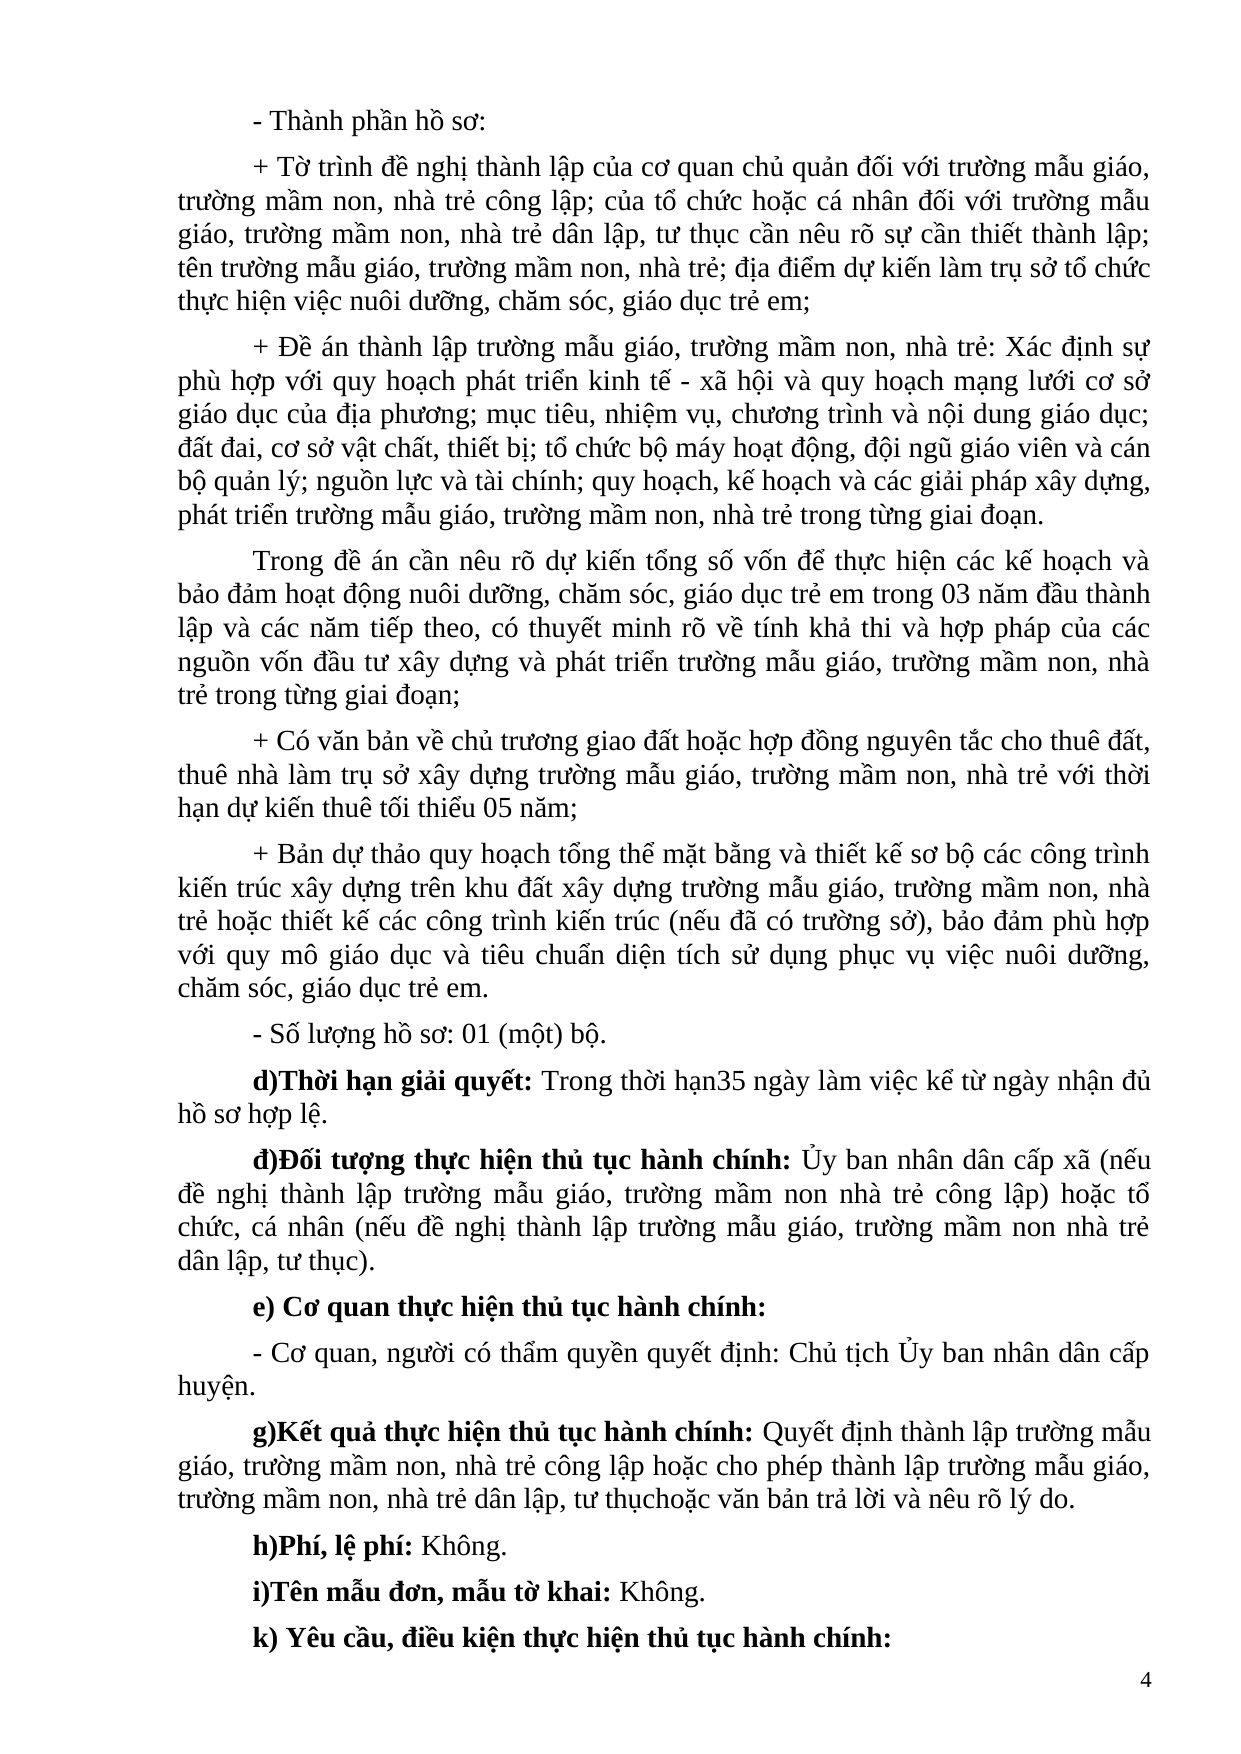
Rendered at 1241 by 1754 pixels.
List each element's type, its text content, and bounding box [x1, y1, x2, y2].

text - Cơ quan, người có thẩm quyền quyết định: Chủ tịch Ủy ban nhân dân cấp huyện. [177, 1335, 1152, 1402]
text - Thành phần hồ sơ: [177, 103, 1152, 137]
text + Đề án thành lập trường mẫu giáo, trường mầm non, nhà trẻ: Xác định sự phù hợp với quy hoạch phát triển kinh tế - xã hội và quy hoạch mạng lưới cơ sở giáo dục của địa phương; mục tiêu, nhiệm vụ, chương trình và nội dung giáo dục; đất đai, cơ sở vật chất, thiết bị; tổ chức bộ máy hoạt động, đội ngũ giáo viên và cán bộ quản lý; nguồn lực và tài chính; quy hoạch, kế hoạch và các giải pháp xây dựng, phát triển trường mẫu giáo, trường mầm non, nhà trẻ trong từng giai đoạn. [177, 329, 1152, 531]
text i)Tên mẫu đơn, mẫu tờ khai: Không. [177, 1574, 1152, 1607]
text + Có văn bản về chủ trương giao đất hoặc hợp đồng nguyên tắc cho thuê đất, thuê nhà làm trụ sở xây dựng trường mẫu giáo, trường mầm non, nhà trẻ với thời hạn dự kiến thuê tối thiểu 05 năm; [177, 723, 1152, 824]
text e) Cơ quan thực hiện thủ tục hành chính: [177, 1289, 1152, 1322]
text + Bản dự thảo quy hoạch tổng thể mặt bằng và thiết kế sơ bộ các công trình kiến trúc xây dựng trên khu đất xây dựng trường mẫu giáo, trường mầm non, nhà trẻ hoặc thiết kế các công trình kiến trúc (nếu đã có trường sở), bảo đảm phù hợp với quy mô giáo dục và tiêu chuẩn diện tích sử dụng phục vụ việc nuôi dưỡng, chăm sóc, giáo dục trẻ em. [177, 836, 1152, 1004]
text đ)Đối tượng thực hiện thủ tục hành chính: Ủy ban nhân dân cấp xã (nếu đề nghị thành lập trường mẫu giáo, trường mầm non nhà trẻ công lập) hoặc tổ chức, cá nhân (nếu đề nghị thành lập trường mẫu giáo, trường mầm non nhà trẻ dân lập, tư thục). [177, 1142, 1152, 1276]
text Trong đề án cần nêu rõ dự kiến tổng số vốn để thực hiện các kế hoạch và bảo đảm hoạt động nuôi dưỡng, chăm sóc, giáo dục trẻ em trong 03 năm đầu thành lập và các năm tiếp theo, có thuyết minh rõ về tính khả thi và hợp pháp của các nguồn vốn đầu tư xây dựng và phát triển trường mẫu giáo, trường mầm non, nhà trẻ trong từng giai đoạn; [177, 543, 1152, 711]
text d)Thời hạn giải quyết: Trong thời hạn35 ngày làm việc kể từ ngày nhận đủ hồ sơ hợp lệ. [177, 1063, 1152, 1130]
text g)Kết quả thực hiện thủ tục hành chính: Quyết định thành lập trường mẫu giáo, trường mầm non, nhà trẻ công lập hoặc cho phép thành lập trường mẫu giáo, trường mầm non, nhà trẻ dân lập, tư thụchoặc văn bản trả lời và nêu rõ lý do. [177, 1414, 1152, 1515]
text h)Phí, lệ phí: Không. [177, 1528, 1152, 1561]
text k) Yêu cầu, điều kiện thực hiện thủ tục hành chính: [177, 1620, 1152, 1653]
text - Số lượng hồ sơ: 01 (một) bộ. [177, 1017, 1152, 1050]
text + Tờ trình đề nghị thành lập của cơ quan chủ quản đối với trường mẫu giáo, trường mầm non, nhà trẻ công lập; của tổ chức hoặc cá nhân đối với trường mẫu giáo, trường mầm non, nhà trẻ dân lập, tư thục cần nêu rõ sự cần thiết thành lập; tên trường mẫu giáo, trường mầm non, nhà trẻ; địa điểm dự kiến làm trụ sở tổ chức thực hiện việc nuôi dưỡng, chăm sóc, giáo dục trẻ em; [177, 149, 1152, 317]
